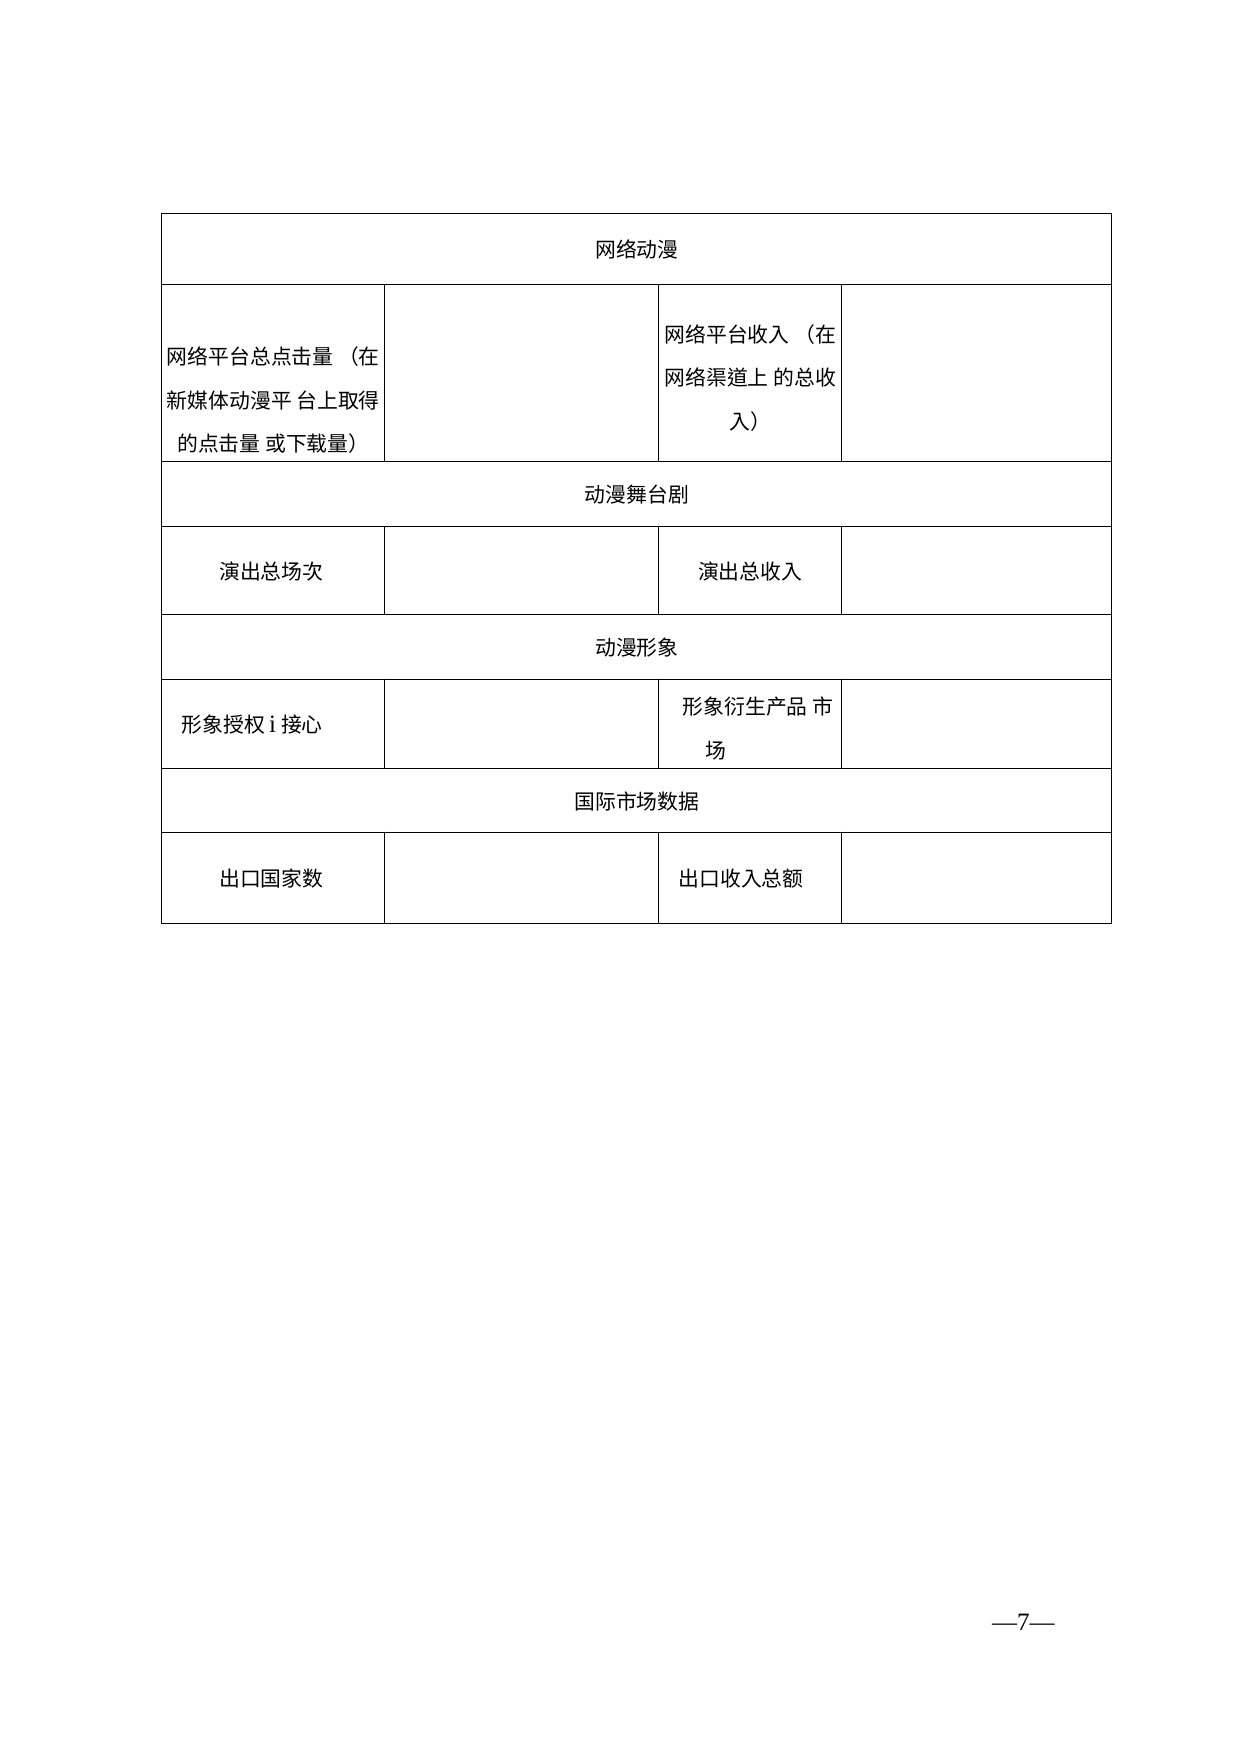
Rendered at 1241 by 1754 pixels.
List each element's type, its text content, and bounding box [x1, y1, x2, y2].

table_cell 演出总场次 [162, 527, 384, 614]
table_cell 出口收入总额 [659, 833, 841, 923]
table_cell [385, 285, 658, 461]
table_cell 动漫形象 [162, 615, 1111, 679]
table_cell 演出总收入 [659, 527, 841, 614]
table_cell 动漫舞台剧 [162, 462, 1111, 526]
table_cell [842, 527, 1111, 614]
table_cell 形象衍生产品 市场 [659, 680, 841, 768]
table_cell [385, 527, 658, 614]
table_cell [842, 833, 1111, 923]
table_cell 国际市场数据 [162, 769, 1111, 832]
table_cell 形象授权i接心 [162, 680, 384, 768]
table_cell [385, 833, 658, 923]
table_cell 出口国家数 [162, 833, 384, 923]
table_cell [842, 680, 1111, 768]
table_header 网络动漫 [162, 214, 1111, 284]
table_cell 网络平台总点击量 （在新媒体动漫平 台上取得的点击量 或下载量） [162, 285, 384, 461]
table_cell [385, 680, 658, 768]
table_cell [842, 285, 1111, 461]
table_cell 网络平台收入 （在网络渠道上 的总收入） [659, 285, 841, 461]
